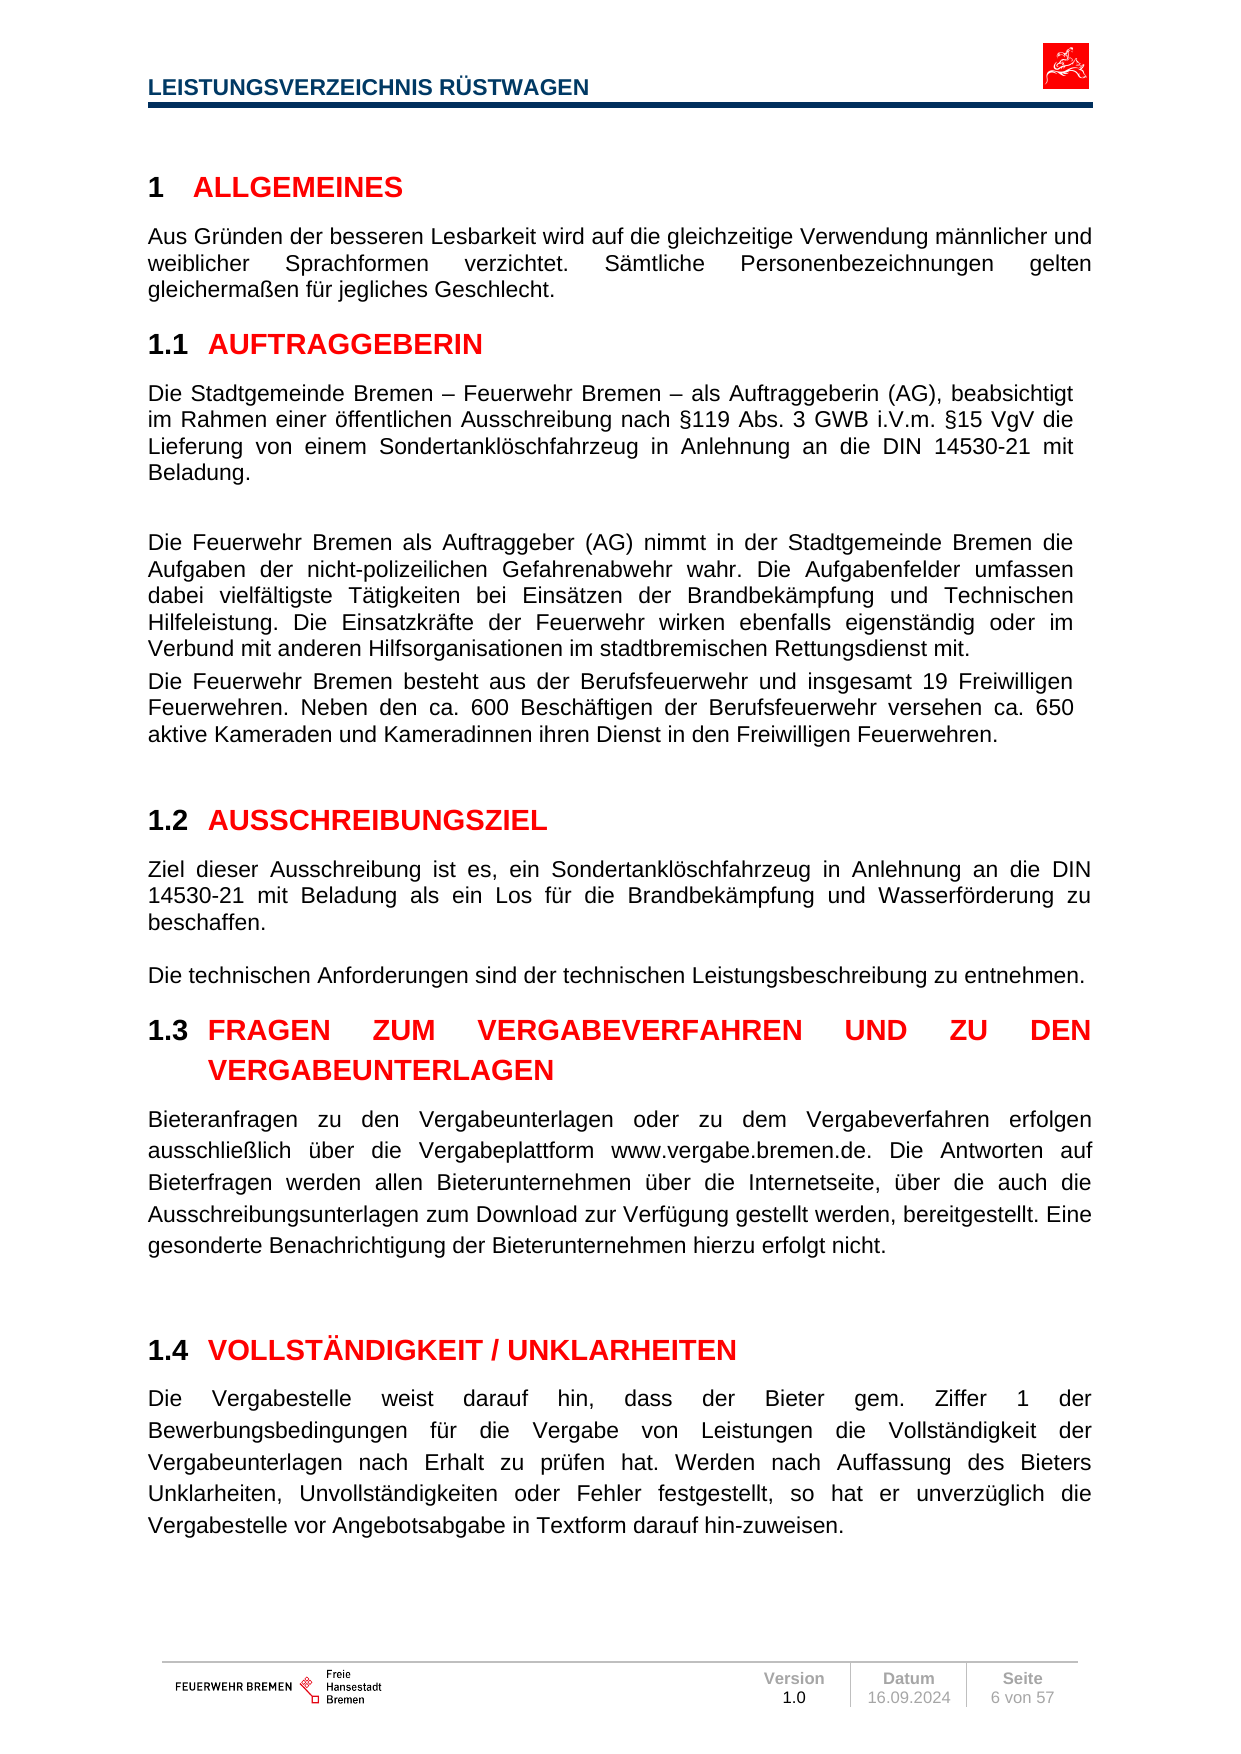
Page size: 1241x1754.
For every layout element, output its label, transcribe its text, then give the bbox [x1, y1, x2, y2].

text Bieteranfragen zu den Vergabeunterlagen oder zu dem Vergabeverfahren erfolgen ausschließlich über die Vergabeplattform www.vergabe.bremen.de. Die Antworten auf Bieterfragen werden allen Bieterunternehmen über die Internetseite, über die auch die Ausschreibungsunterlagen zum Download zur Verfügung gestellt werden, bereitgestellt. Eine gesonderte Benachrichtigung der Bieterunternehmen hierzu erfolgt nicht. [148, 1106, 1092, 1258]
text Die technischen Anforderungen sind der technischen Leistungsbeschreibung zu entnehmen. [148, 962, 1092, 988]
text Die Feuerwehr Bremen als Auftraggeber (AG) nimmt in der Stadtgemeinde Bremen die Aufgaben der nicht-polizeilichen Gefahrenabwehr wahr. Die Aufgabenfelder umfassen dabei vielfältigste Tätigkeiten bei Einsätzen der Brandbekämpfung und Technischen Hilfeleistung. Die Einsatzkräfte der Feuerwehr wirken ebenfalls eigenständig oder im Verbund mit anderen Hilfsorganisationen im stadtbremischen Rettungsdienst mit. [148, 529, 1074, 661]
text Ziel dieser Ausschreibung ist es, ein Sondertanklöschfahrzeug in Anlehnung an die DIN 14530-21 mit Beladung als ein Los für die Brandbekämpfung und Wasserförderung zu beschaffen. [148, 856, 1092, 935]
text Aus Gründen der besseren Lesbarkeit wird auf die gleichzeitige Verwendung männlicher und weiblicher Sprachformen verzichtet. Sämtliche Personenbezeichnungen gelten gleichermaßen für jegliches Geschlecht. [148, 223, 1092, 302]
text Die Vergabestelle weist darauf hin, dass der Bieter gem. Ziffer 1 der Bewerbungsbedingungen für die Vergabe von Leistungen die Vollständigkeit der Vergabeunterlagen nach Erhalt zu prüfen hat. Werden nach Auffassung des Bieters Unklarheiten, Unvollständigkeiten oder Fehler festgestellt, so hat er unverzüglich die Vergabestelle vor Angebotsabgabe in Textform darauf hin-zuweisen. [148, 1385, 1092, 1538]
subtitle Ausschreibungsziel [148, 803, 1092, 837]
text Die Feuerwehr Bremen besteht aus der Berufsfeuerwehr und insgesamt 19 Freiwilligen Feuerwehren. Neben den ca. 600 Beschäftigen der Berufsfeuerwehr versehen ca. 650 aktive Kameraden und Kameradinnen ihren Dienst in den Freiwilligen Feuerwehren. [148, 668, 1074, 747]
subtitle Allgemeines [148, 170, 1092, 204]
subtitle Vollständigkeit / Unklarheiten [148, 1333, 1092, 1366]
picture [1043, 43, 1089, 89]
subtitle Auftraggeberin [148, 327, 1092, 361]
subtitle Fragen zum Vergabeverfahren und zu den Vergabeunterlagen [148, 1013, 1092, 1087]
picture [173, 1668, 384, 1705]
text Die Stadtgemeinde Bremen – Feuerwehr Bremen – als Auftraggeberin (AG), beabsichtigt im Rahmen einer öffentlichen Ausschreibung nach §119 Abs. 3 GWB i.V.m. §15 VgV die Lieferung von einem Sondertanklöschfahrzeug in Anlehnung an die DIN 14530-21 mit Beladung. [148, 380, 1074, 485]
